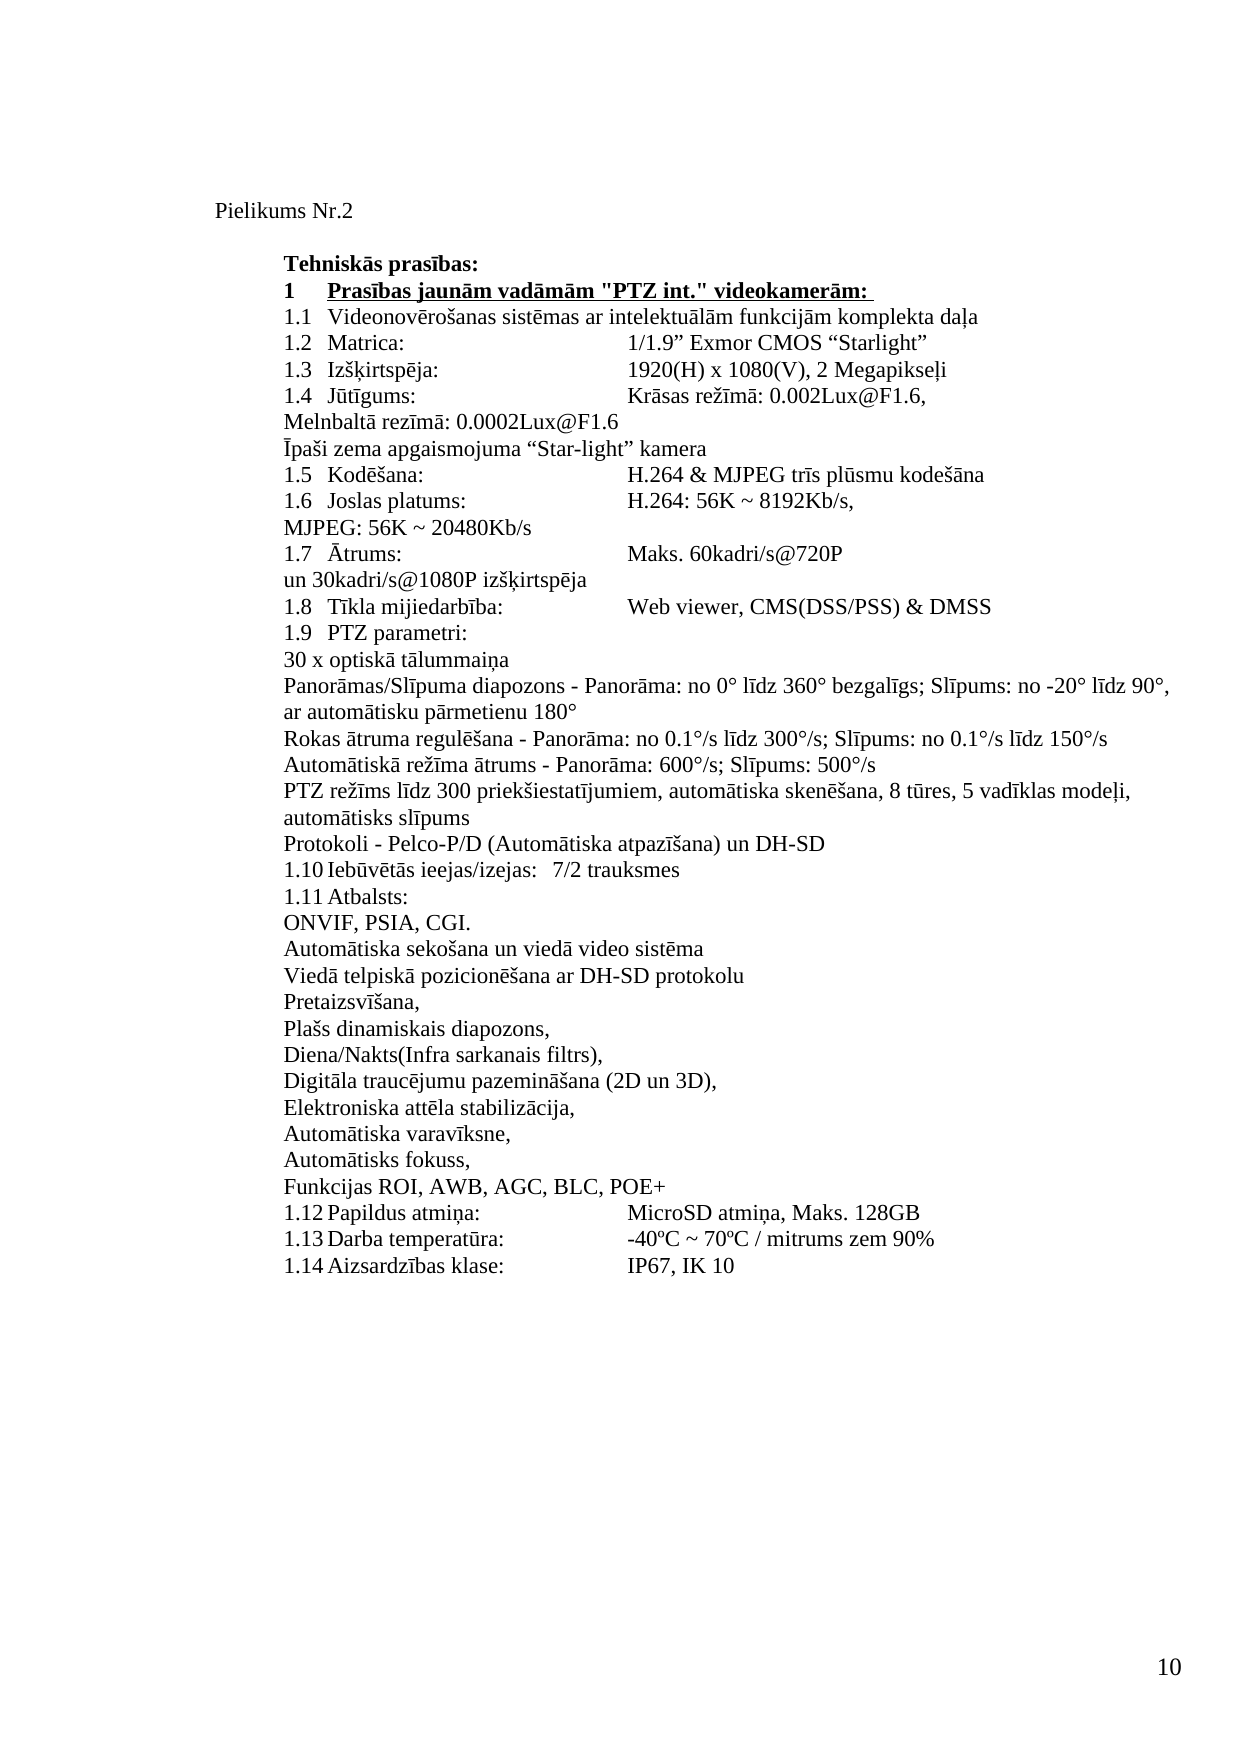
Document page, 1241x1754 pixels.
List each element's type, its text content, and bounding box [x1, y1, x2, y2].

text 1.3 Izšķirtspēja: 1920(H) x 1080(V), 2 Megapikseļi [283, 356, 1182, 382]
text 1.1 Videonovērošanas sistēmas ar intelektuālām funkcijām komplekta daļa [283, 303, 1182, 329]
text ONVIF, PSIA, CGI. [283, 909, 1182, 936]
text 1.14 Aizsardzības klase: IP67, IK 10 [283, 1252, 1182, 1278]
text Diena/Nakts(Infra sarkanais filtrs), [283, 1041, 1182, 1067]
text Automātiska sekošana un viedā video sistēma [283, 936, 1182, 962]
text Melnbaltā rezīmā: 0.0002Lux@F1.6 [283, 408, 1182, 435]
text 1.10 Iebūvētās ieejas/izejas: 7/2 trauksmes [283, 856, 1182, 883]
text Automātiskā režīma ātrums - Panorāma: 600°/s; Slīpums: 500°/s [283, 751, 1182, 777]
text Plašs dinamiskais diapozons, [283, 1014, 1182, 1041]
text PTZ režīms līdz 300 priekšiestatījumiem, automātiska skenēšana, 8 tūres, 5 vadīklas modeļi, automātisks slīpums [283, 777, 1182, 830]
text Funkcijas ROI, AWB, AGC, BLC, POE+ [283, 1173, 1182, 1199]
text 1.4 Jūtīgums: Krāsas režīmā: 0.002Lux@F1.6, [283, 382, 1182, 408]
text 1.7 Ātrums: Maks. 60kadri/s@720P [283, 540, 1182, 567]
text Viedā telpiskā pozicionēšana ar DH-SD protokolu [283, 962, 1182, 988]
text un 30kadri/s@1080P izšķirtspēja [283, 567, 1182, 593]
text 1.11 Atbalsts: [283, 883, 1182, 909]
text 1.13 Darba temperatūra: -40ºC ~ 70ºC / mitrums zem 90% [283, 1225, 1182, 1252]
text 1.9 PTZ parametri: [283, 619, 1182, 646]
text Panorāmas/Slīpuma diapozons - Panorāma: no 0° līdz 360° bezgalīgs; Slīpums: no -20° līdz 90°, ar automātisku pārmetienu 180° [283, 672, 1182, 725]
text 1.12 Papildus atmiņa: MicroSD atmiņa, Maks. 128GB [283, 1199, 1182, 1225]
text Automātisks fokuss, [283, 1146, 1182, 1173]
text Pielikums Nr.2 [214, 198, 1182, 224]
text MJPEG: 56K ~ 20480Kb/s [283, 514, 1182, 540]
text Protokoli - Pelco-P/D (Automātiska atpazīšana) un DH-SD [283, 830, 1182, 856]
text Automātiska varavīksne, [283, 1120, 1182, 1146]
text Rokas ātruma regulēšana - Panorāma: no 0.1°/s līdz 300°/s; Slīpums: no 0.1°/s līdz 150°/s [283, 725, 1182, 751]
text Tehniskās prasības: [283, 250, 1182, 277]
text 1.8 Tīkla mijiedarbība: Web viewer, CMS(DSS/PSS) & DMSS [283, 593, 1182, 619]
text 1 Prasības jaunām vadāmām "PTZ int." videokamerām: [283, 277, 1182, 303]
text Īpaši zema apgaismojuma “Star-light” kamera [283, 435, 1182, 461]
text 1.2 Matrica: 1/1.9” Exmor CMOS “Starlight” [283, 329, 1182, 356]
text Pretaizsvīšana, [283, 988, 1182, 1014]
text 1.6 Joslas platums: H.264: 56K ~ 8192Kb/s, [283, 487, 1182, 514]
text Digitāla traucējumu pazemināšana (2D un 3D), [283, 1067, 1182, 1094]
text 1.5 Kodēšana: H.264 & MJPEG trīs plūsmu kodešāna [283, 461, 1182, 487]
text Elektroniska attēla stabilizācija, [283, 1094, 1182, 1120]
text 30 x optiskā tālummaiņa [283, 646, 1182, 672]
